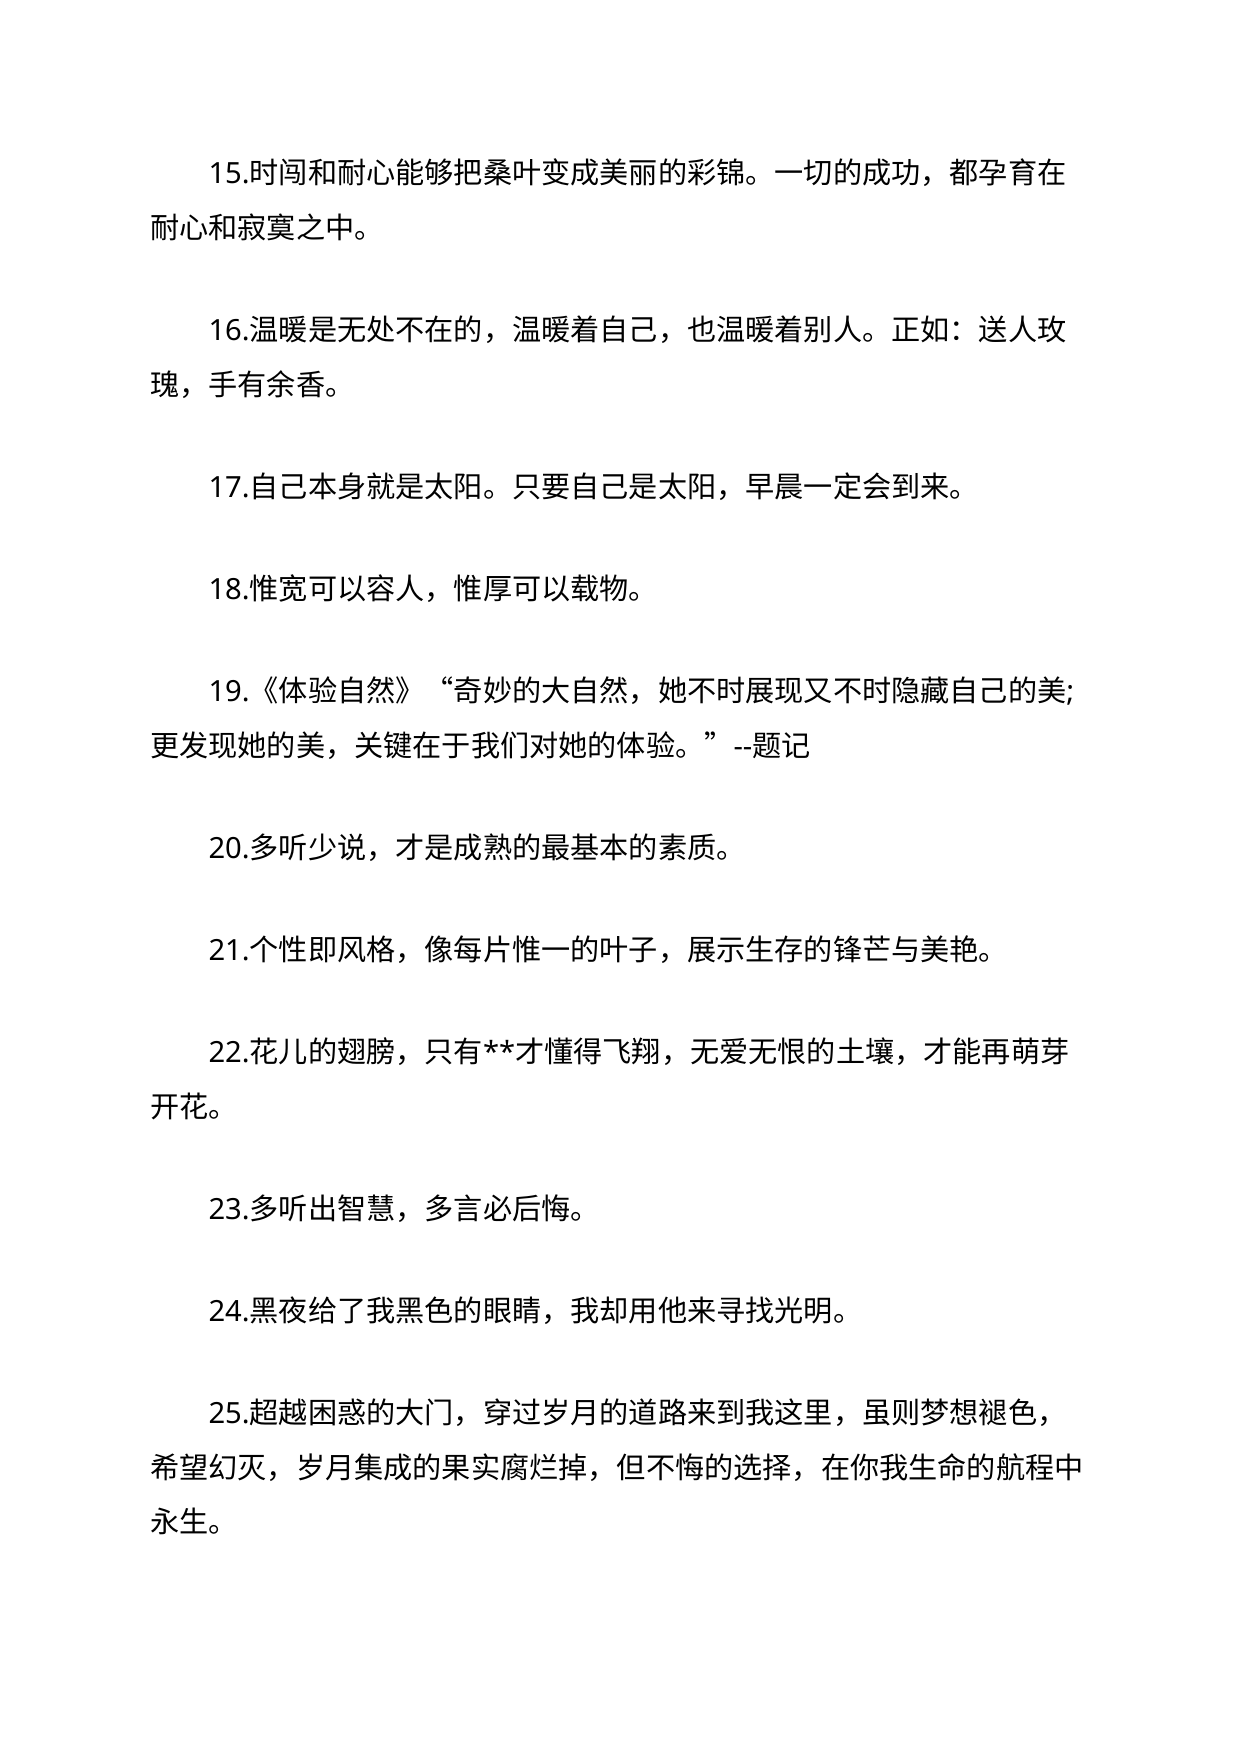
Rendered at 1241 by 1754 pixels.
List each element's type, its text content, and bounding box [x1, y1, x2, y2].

text 24.黑夜给了我黑色的眼睛，我却用他来寻找光明。 [150, 1287, 1090, 1329]
text 21.个性即风格，像每片惟一的叶子，展示生存的锋芒与美艳。 [150, 926, 1090, 969]
text 16.温暖是无处不在的，温暖着自己，也温暖着别人。正如：送人玫瑰，手有余香。 [150, 307, 1090, 404]
text 18.惟宽可以容人，惟厚可以载物。 [150, 566, 1090, 608]
text 19.《体验自然》“奇妙的大自然，她不时展现又不时隐藏自己的美;更发现她的美，关键在于我们对她的体验。”--题记 [150, 667, 1090, 765]
text 25.超越困惑的大门，穿过岁月的道路来到我这里，虽则梦想褪色，希望幻灭，岁月集成的果实腐烂掉，但不悔的选择，在你我生命的航程中永生。 [150, 1389, 1090, 1541]
text 23.多听出智慧，多言必后悔。 [150, 1185, 1090, 1228]
text 22.花儿的翅膀，只有**才懂得飞翔，无爱无恨的土壤，才能再萌芽开花。 [150, 1028, 1090, 1126]
text 17.自己本身就是太阳。只要自己是太阳，早晨一定会到来。 [150, 463, 1090, 506]
text 20.多听少说，才是成熟的最基本的素质。 [150, 824, 1090, 867]
text 15.时闯和耐心能够把桑叶变成美丽的彩锦。一切的成功，都孕育在耐心和寂寞之中。 [150, 150, 1090, 247]
